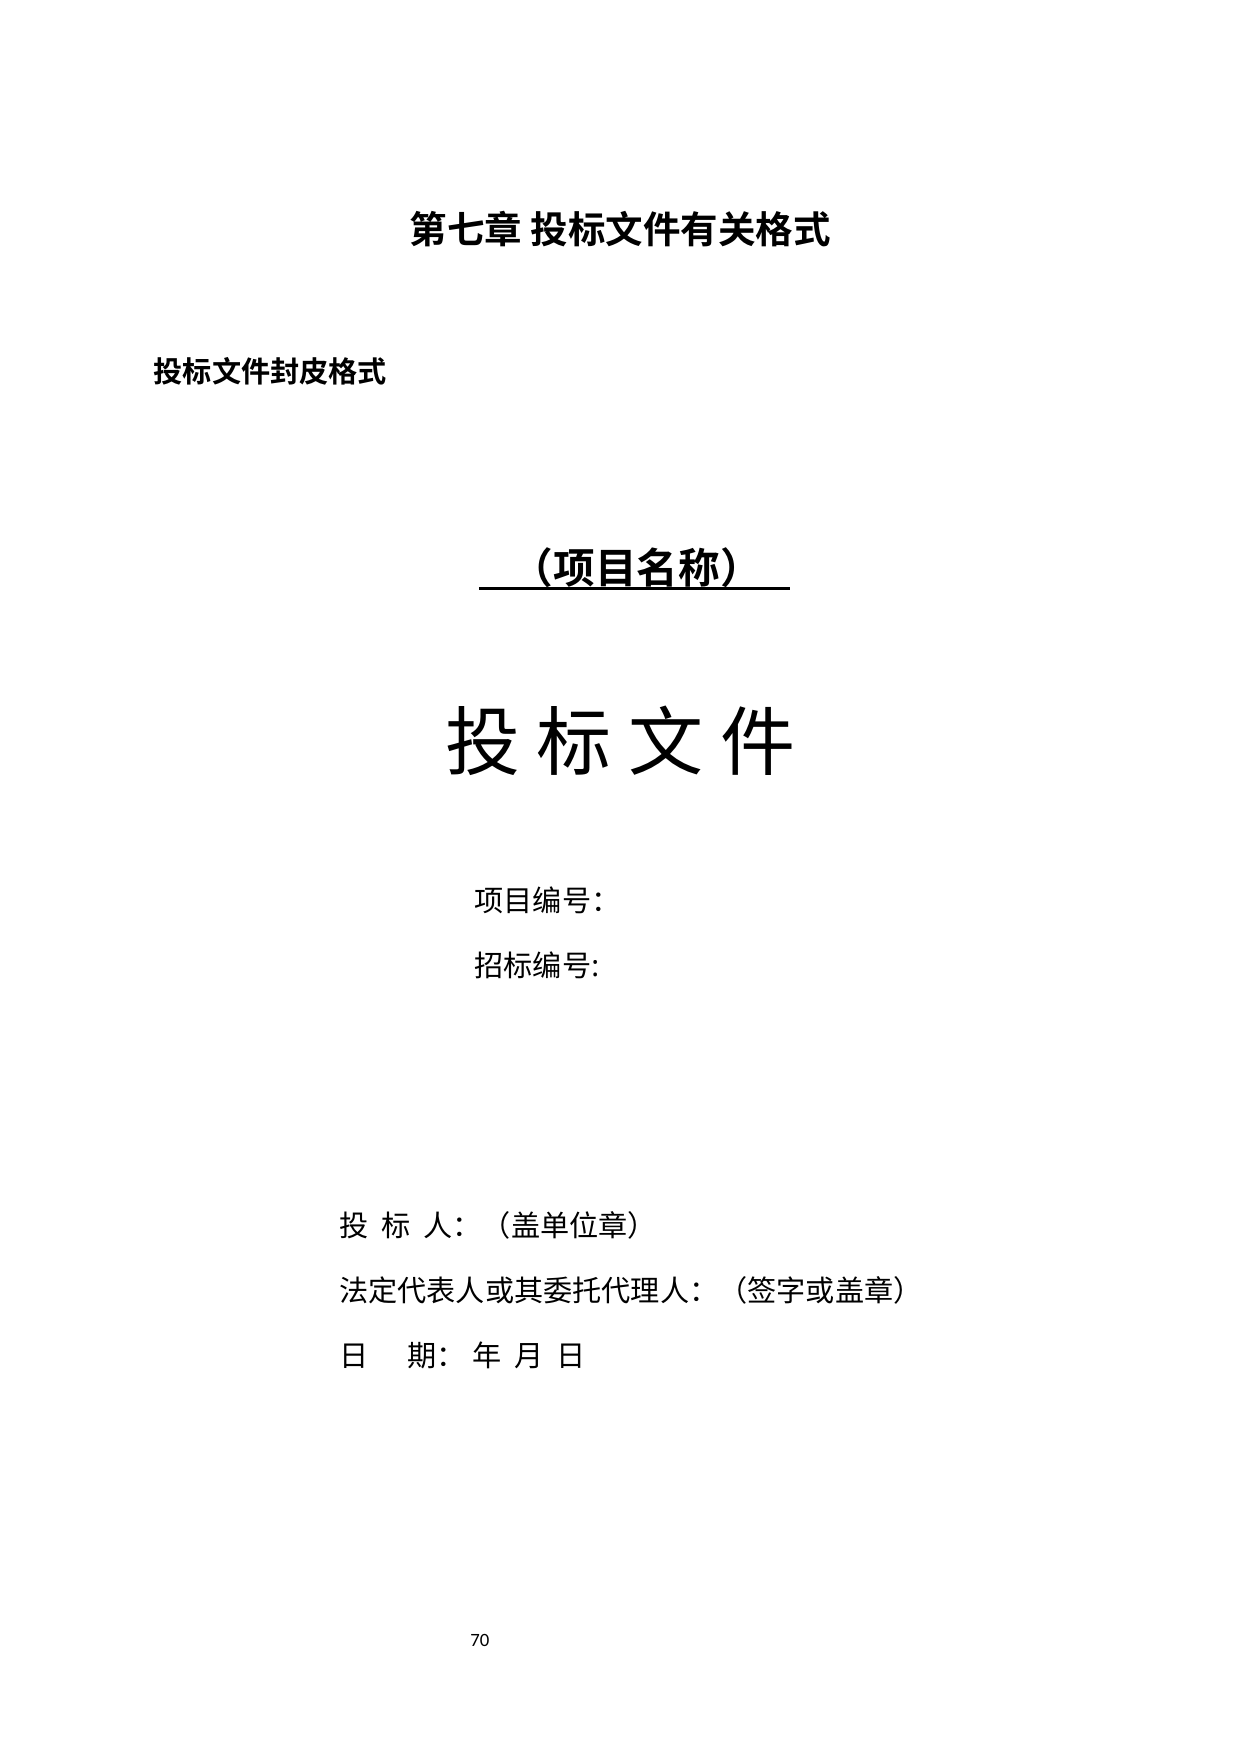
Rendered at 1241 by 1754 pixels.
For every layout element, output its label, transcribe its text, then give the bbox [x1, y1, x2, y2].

text 日 期： 年 月 日 [266, 1322, 1087, 1387]
text 第七章 投标文件有关格式 [153, 194, 1087, 259]
text 招标编号: [153, 932, 1087, 997]
text （项目名称） [153, 533, 1087, 598]
text 法定代表人或其委托代理人：（签字或盖章） [266, 1257, 1087, 1322]
text 投标文件封皮格式 [153, 338, 1087, 403]
text 投 标 人：（盖单位章） [266, 1192, 1087, 1257]
text 项目编号： [153, 867, 1087, 932]
text 投 标 文 件 [153, 672, 1087, 802]
